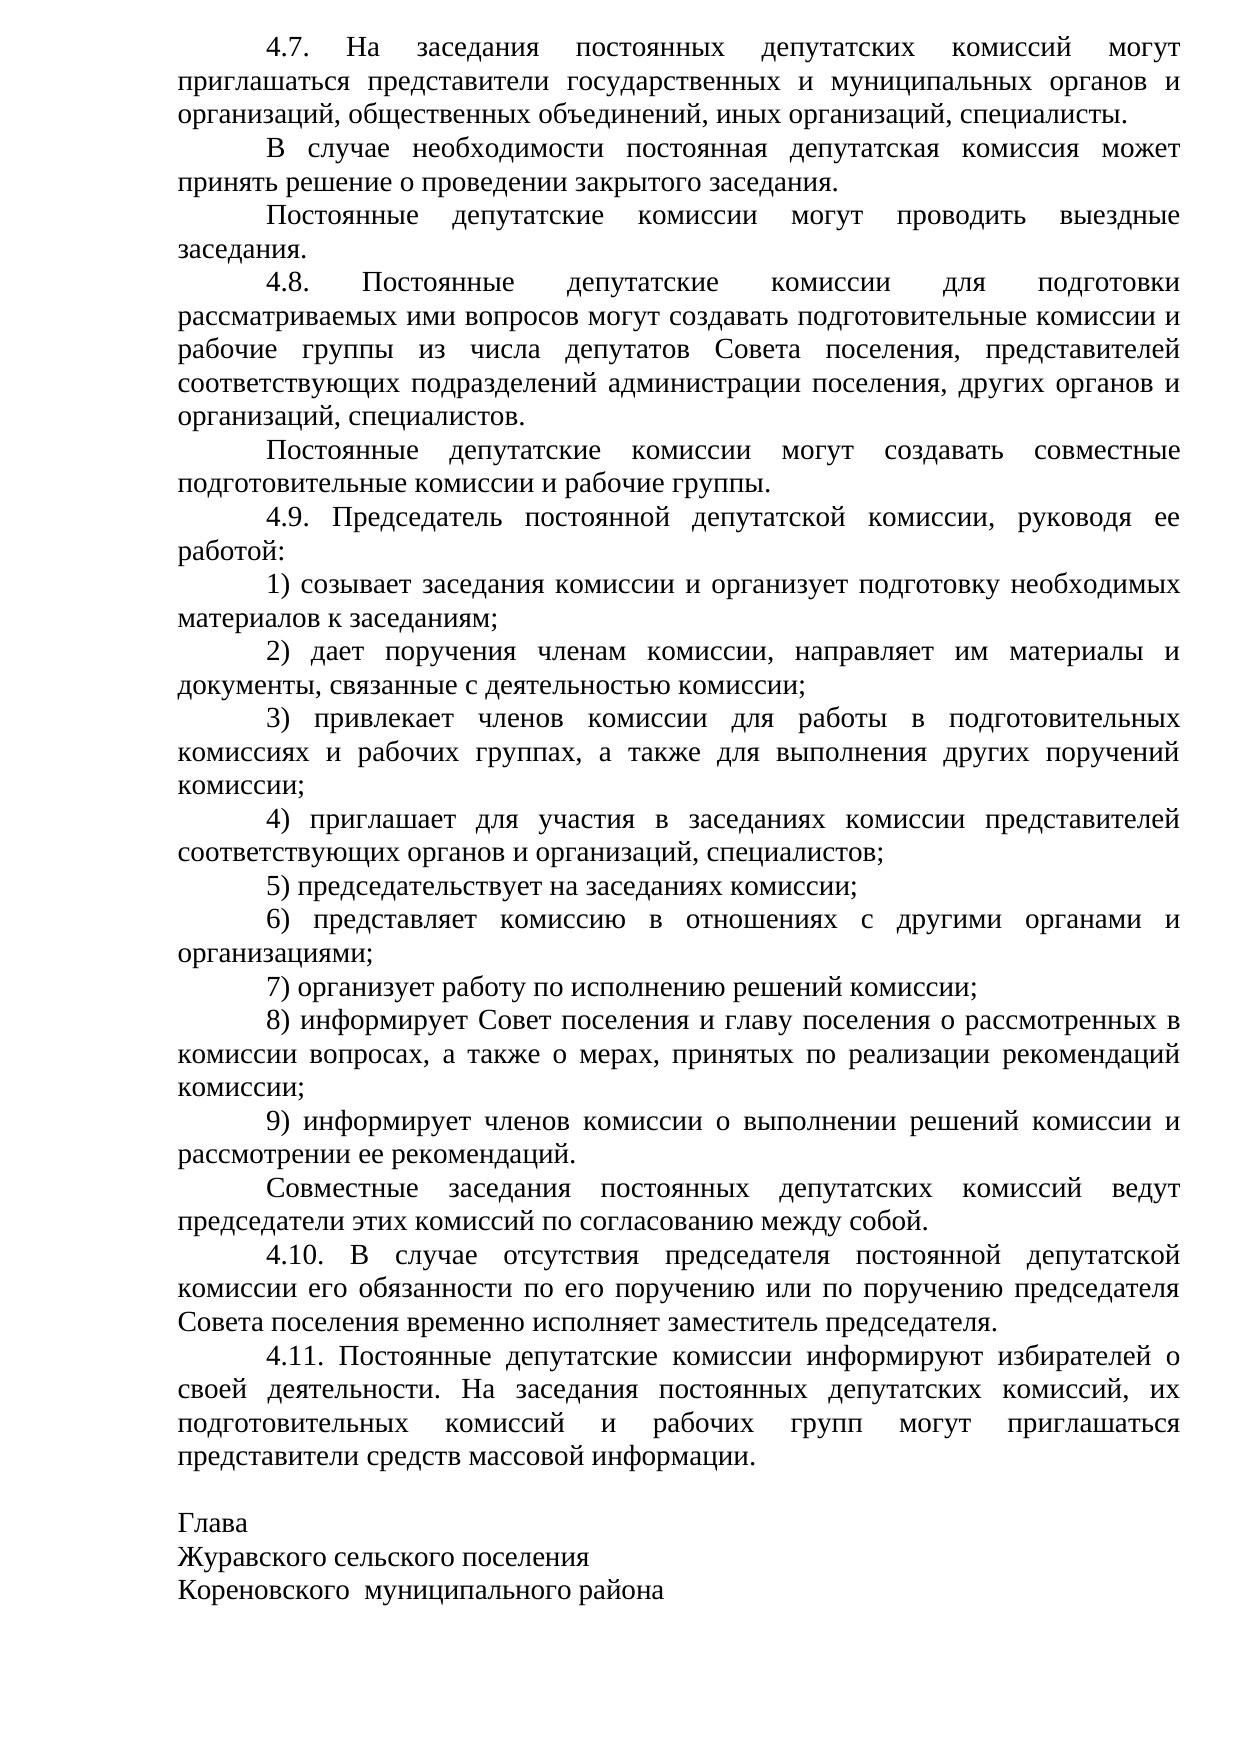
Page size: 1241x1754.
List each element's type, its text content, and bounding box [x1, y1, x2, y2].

text 4.9. Председатель постоянной депутатской комиссии, руководя ее работой: [177, 499, 1181, 566]
text 8) информирует Совет поселения и главу поселения о рассмотренных в комиссии вопросах, а также о мерах, принятых по реализации рекомендаций комиссии; [177, 1002, 1181, 1103]
text В случае необходимости постоянная депутатская комиссия может принять решение о проведении закрытого заседания. [177, 130, 1181, 197]
text 4.8. Постоянные депутатские комиссии для подготовки рассматриваемых ими вопросов могут создавать подготовительные комиссии и рабочие группы из числа депутатов Совета поселения, представителей соответствующих подразделений администрации поселения, других органов и организаций, специалистов. [177, 264, 1181, 432]
text 6) представляет комиссию в отношениях с другими органами и организациями; [177, 902, 1181, 969]
text 9) информирует членов комиссии о выполнении решений комиссии и рассмотрении ее рекомендаций. [177, 1103, 1181, 1170]
text Журавского сельского поселения [177, 1539, 1181, 1572]
text 4) приглашает для участия в заседаниях комиссии представителей соответствующих органов и организаций, специалистов; [177, 801, 1181, 868]
text 4.7. На заседания постоянных депутатских комиссий могут приглашаться представители государственных и муниципальных органов и организаций, общественных объединений, иных организаций, специалисты. [177, 29, 1181, 130]
text 3) привлекает членов комиссии для работы в подготовительных комиссиях и рабочих группах, а также для выполнения других поручений комиссии; [177, 700, 1181, 801]
text Глава [177, 1505, 1181, 1539]
text 5) председательствует на заседаниях комиссии; [177, 868, 1181, 902]
text 2) дает поручения членам комиссии, направляет им материалы и документы, связанные с деятельностью комиссии; [177, 633, 1181, 700]
text 4.11. Постоянные депутатские комиссии информируют избирателей о своей деятельности. На заседания постоянных депутатских комиссий, их подготовительных комиссий и рабочих групп могут приглашаться представители средств массовой информации. [177, 1338, 1181, 1472]
text Постоянные депутатские комиссии могут проводить выездные заседания. [177, 197, 1181, 264]
text Совместные заседания постоянных депутатских комиссий ведут председатели этих комиссий по согласованию между собой. [177, 1170, 1181, 1237]
text 4.10. В случае отсутствия председателя постоянной депутатской комиссии его обязанности по его поручению или по поручению председателя Совета поселения временно исполняет заместитель председателя. [177, 1237, 1181, 1338]
text 1) созывает заседания комиссии и организует подготовку необходимых материалов к заседаниям; [177, 566, 1181, 633]
text 7) организует работу по исполнению решений комиссии; [177, 969, 1181, 1002]
text Постоянные депутатские комиссии могут создавать совместные подготовительные комиссии и рабочие группы. [177, 432, 1181, 499]
text Кореновского муниципального района [177, 1572, 1181, 1606]
